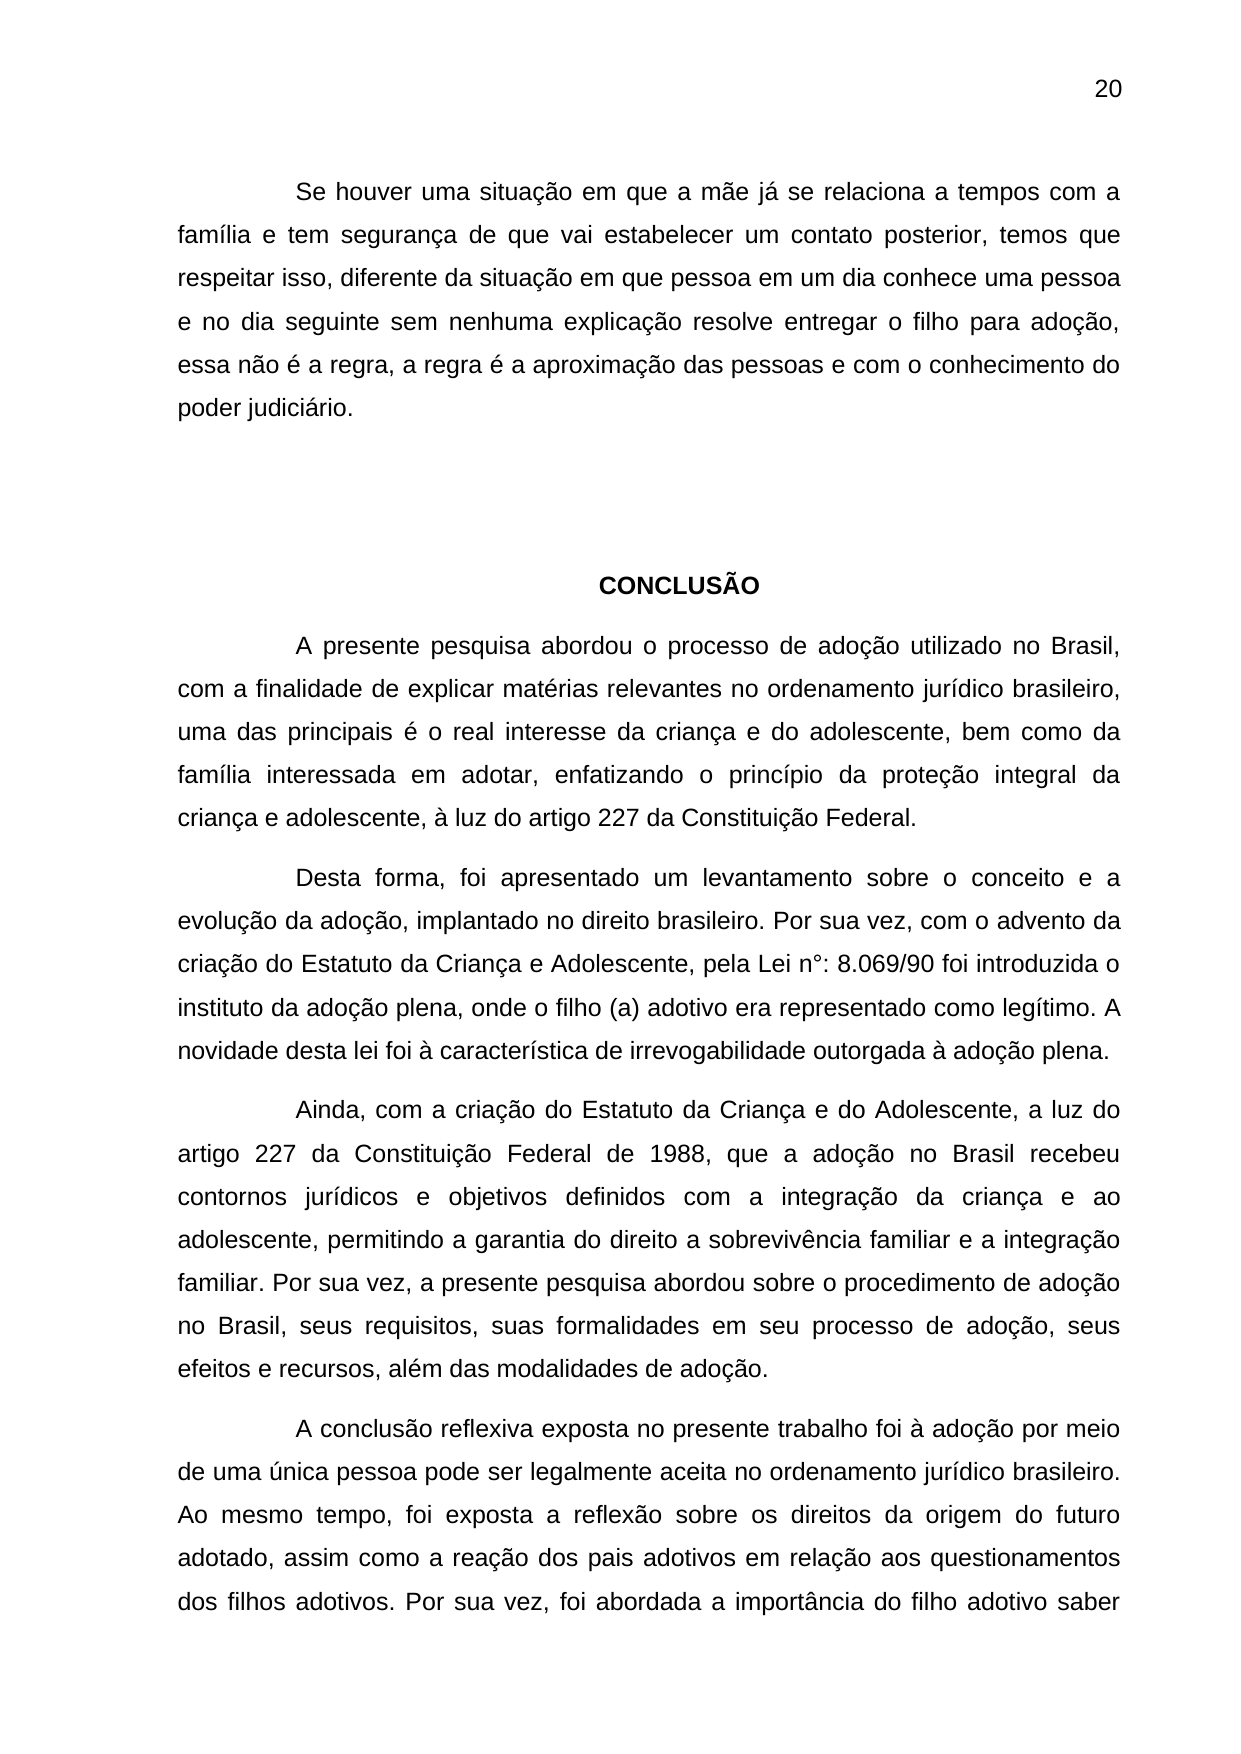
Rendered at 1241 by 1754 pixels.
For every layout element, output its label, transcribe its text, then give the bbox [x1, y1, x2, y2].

text CONCLUSÃO [177, 571, 1181, 600]
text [177, 1414, 1122, 1615]
text Ainda, com a criação do Estatuto da Criança e do Adolescente, a luz do artigo 227 da Constituição Federal de 1988, que a adoção no Brasil recebeu contornos jurídicos e objetivos definidos com a integração da criança e ao adolescente, permitindo a garantia do direito a sobrevivência familiar e a integração familiar. Por sua vez, a presente pesquisa abordou sobre o procedimento de adoção no Brasil, seus requisitos, suas formalidades em seu processo de adoção, seus efeitos e recursos, além das modalidades de adoção. [177, 1095, 1122, 1383]
text Se houver uma situação em que a mãe já se relaciona a tempos com a família e tem segurança de que vai estabelecer um contato posterior, temos que respeitar isso, diferente da situação em que pessoa em um dia conhece uma pessoa e no dia seguinte sem nenhuma explicação resolve entregar o filho para adoção, essa não é a regra, a regra é a aproximação das pessoas e com o conhecimento do poder judiciário. [177, 177, 1122, 422]
text Desta forma, foi apresentado um levantamento sobre o conceito e a evolução da adoção, implantado no direito brasileiro. Por sua vez, com o advento da criação do Estatuto da Criança e Adolescente, pela Lei n°: 8.069/90 foi introduzida o instituto da adoção plena, onde o filho (a) adotivo era representado como legítimo. A novidade desta lei foi à característica de irrevogabilidade outorgada à adoção plena. [177, 863, 1122, 1064]
text A presente pesquisa abordou o processo de adoção utilizado no Brasil, com a finalidade de explicar matérias relevantes no ordenamento jurídico brasileiro, uma das principais é o real interesse da criança e do adolescente, bem como da família interessada em adotar, enfatizando o princípio da proteção integral da criança e adolescente, à luz do artigo 227 da Constituição Federal. [177, 631, 1122, 832]
